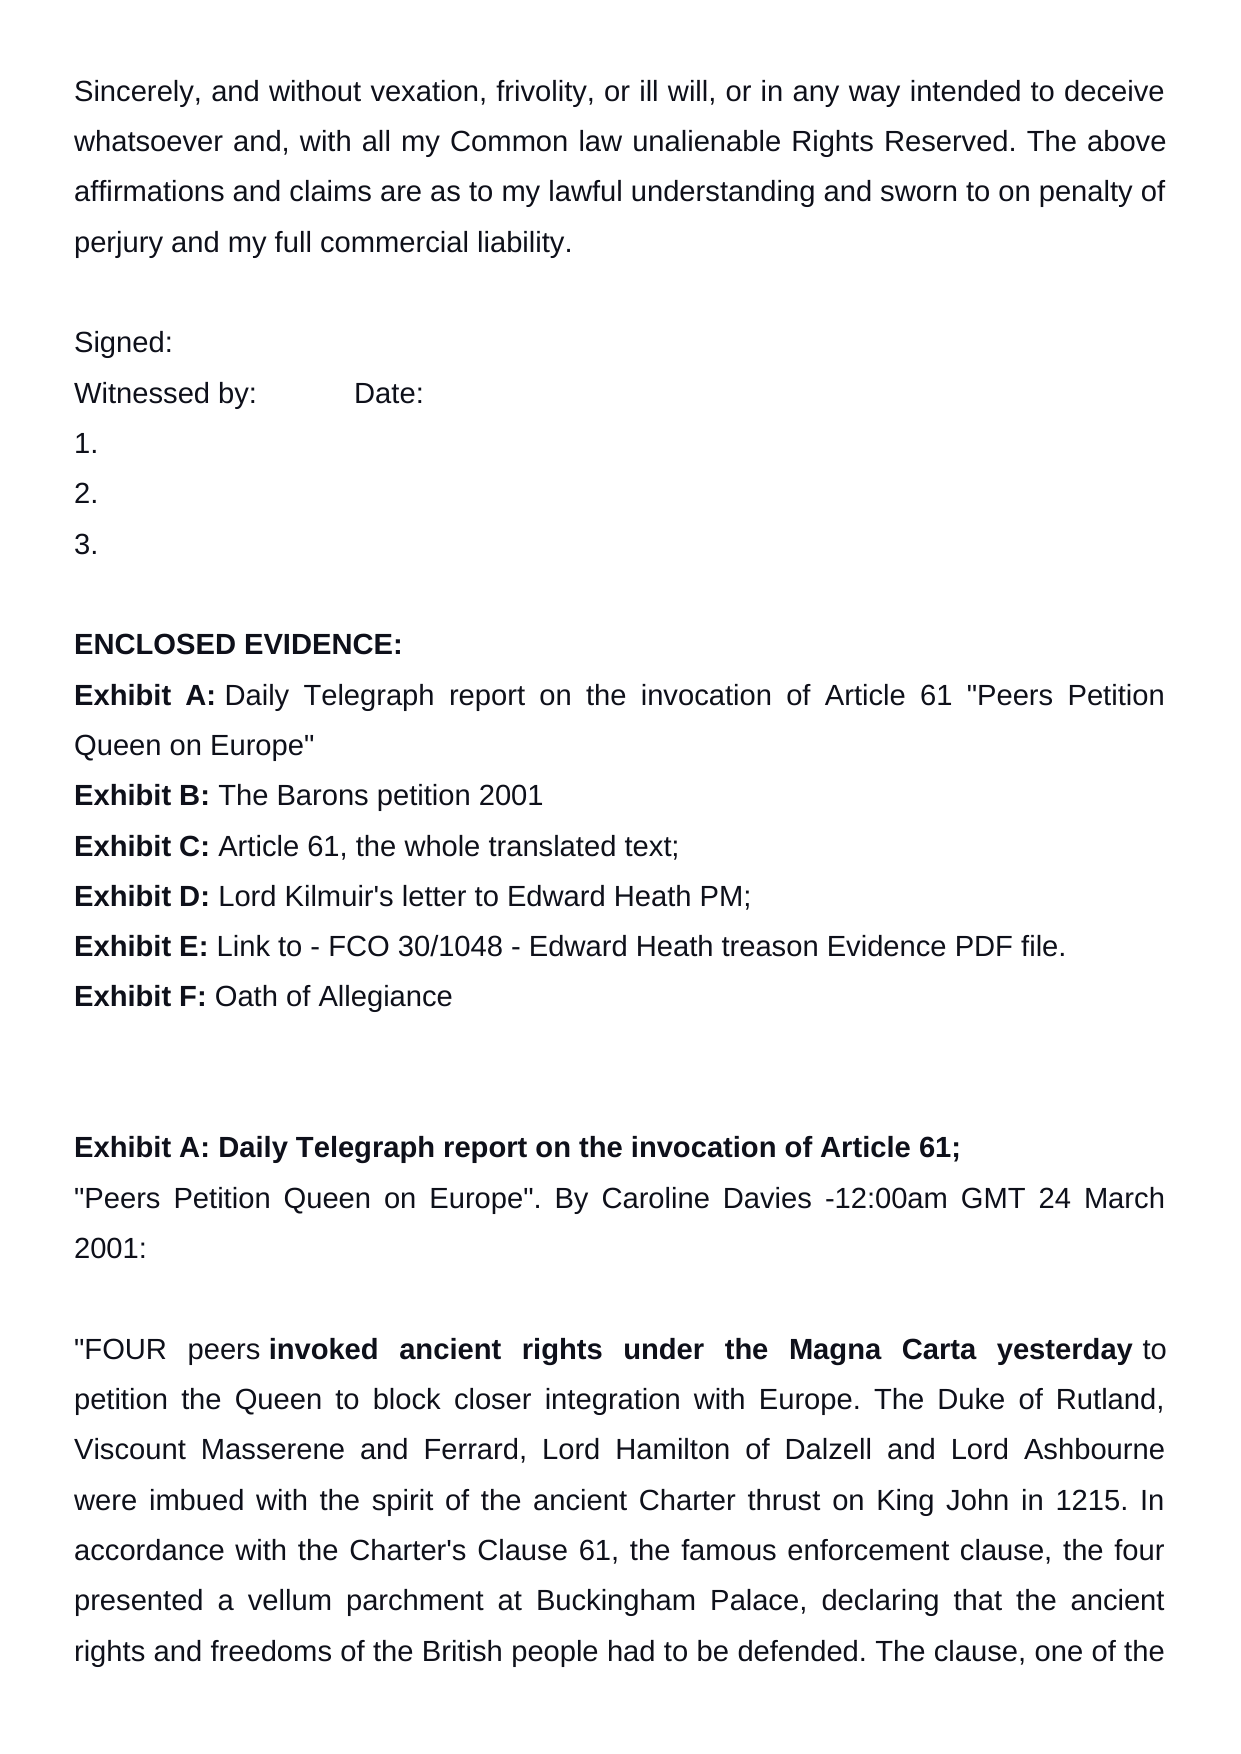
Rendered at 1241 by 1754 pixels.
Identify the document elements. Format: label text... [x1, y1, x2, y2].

text Exhibit C: Article 61, the whole translated text; [74, 828, 1167, 862]
text Exhibit F: Oath of Allegiance [74, 979, 1167, 1013]
text ENCLOSED EVIDENCE: [74, 627, 1167, 661]
text Sincerely, and without vexation, frivolity, or ill will, or in any way intended to deceive whatsoever and, with all my Common law unalienable Rights Reserved. The above affirmations and claims are as to my lawful understanding and sworn to on penalty of perjury and my full commercial liability. [74, 74, 1167, 258]
text "Peers Petition Queen on Europe". By Caroline Davies -12:00am GMT 24 March 2001: [74, 1181, 1167, 1264]
text Exhibit E: Link to - FCO 30/1048 - Edward Heath treason Evidence PDF file. [74, 929, 1167, 963]
text 3. [74, 527, 1167, 560]
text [74, 1332, 1167, 1667]
text 1. [74, 426, 1167, 459]
text Exhibit A: Daily Telegraph report on the invocation of Article 61 "Peers Petition Queen on Europe" [74, 678, 1167, 761]
text Signed: [74, 325, 1167, 359]
text Exhibit D: Lord Kilmuir's letter to Edward Heath PM; [74, 879, 1167, 912]
text Exhibit A: Daily Telegraph report on the invocation of Article 61; [74, 1130, 1167, 1164]
text Witnessed by: Date: [74, 376, 1167, 409]
text Exhibit B: The Barons petition 2001 [74, 778, 1167, 812]
text 2. [74, 476, 1167, 510]
